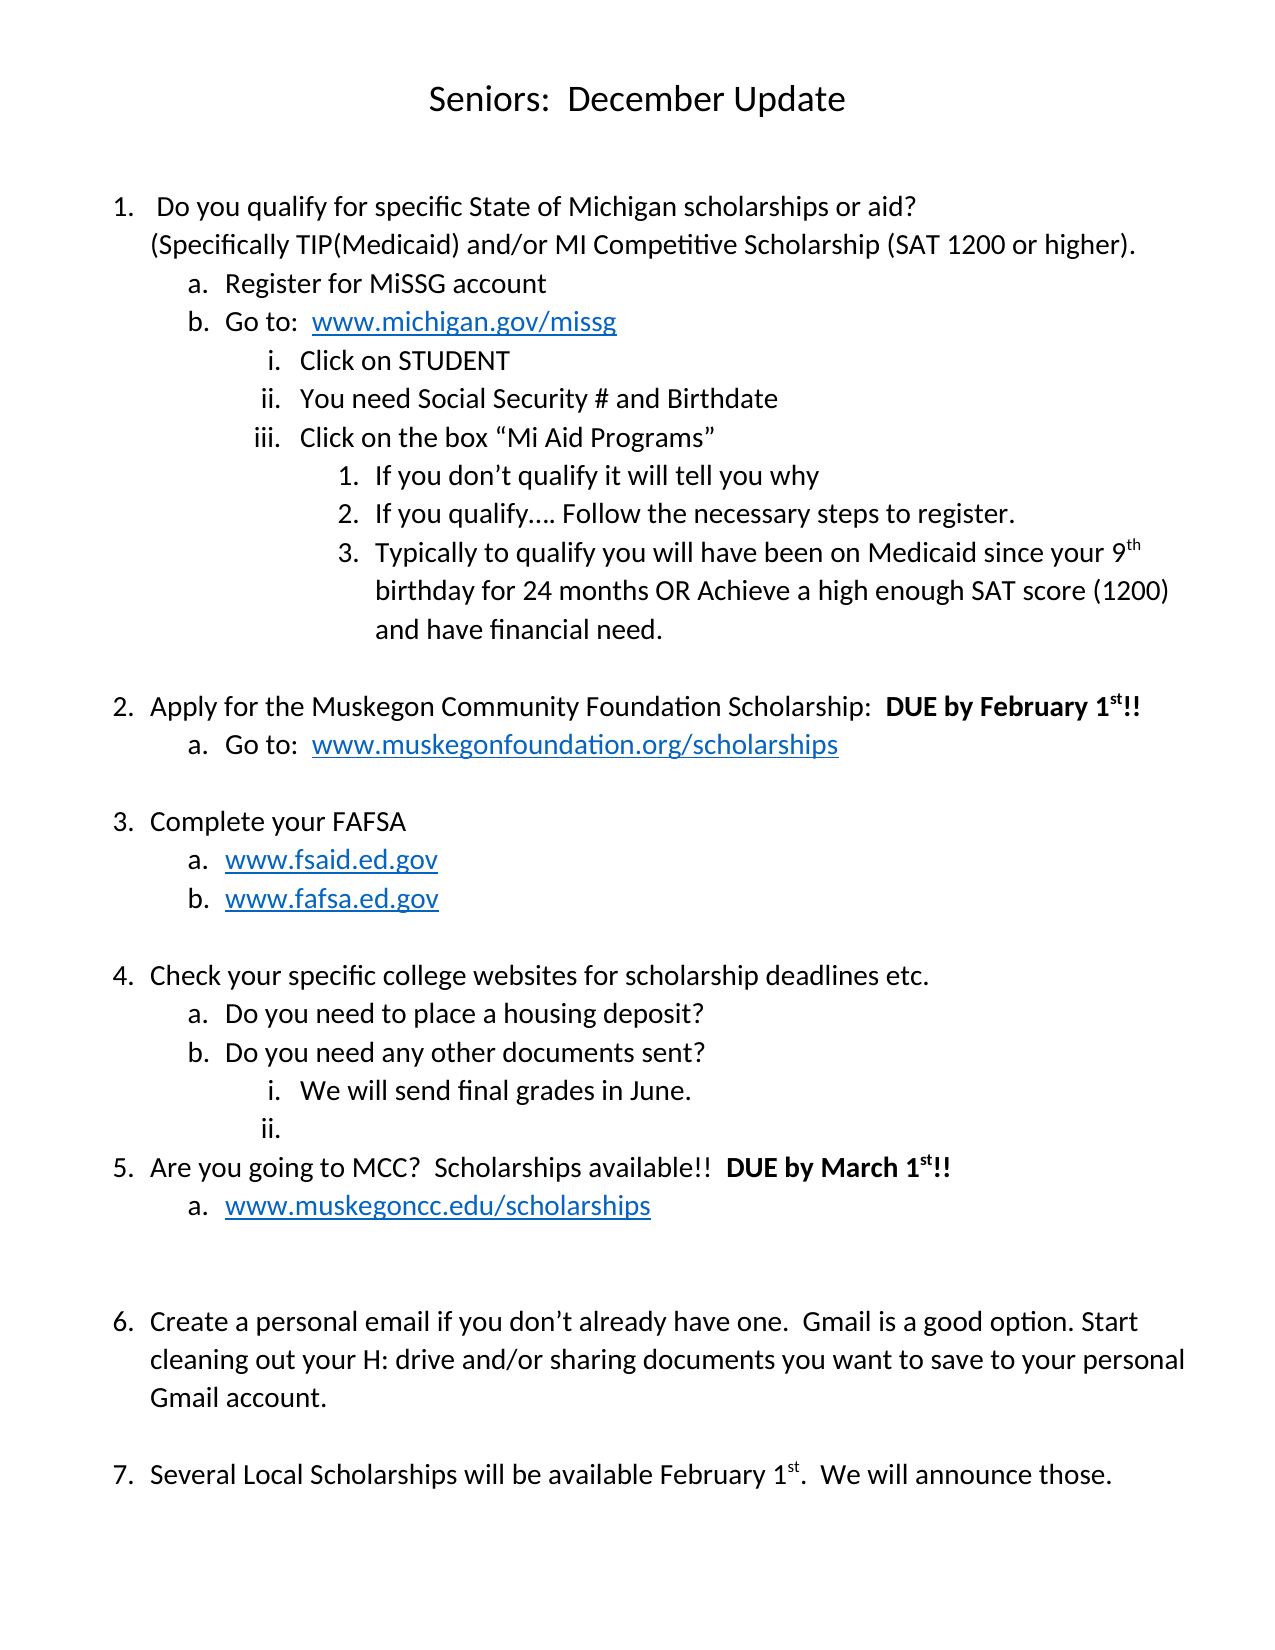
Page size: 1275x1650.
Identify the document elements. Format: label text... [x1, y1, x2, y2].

list Go to: www.muskegonfoundation.org/scholarships [187, 726, 1200, 762]
list Typically to qualify you will have been on Medicaid since your 9th birthday for 24 months OR Achieve a high enough SAT score (1200) and have financial need. [337, 534, 1200, 646]
list www.fsaid.ed.gov [187, 841, 1200, 877]
list Do you need any other documents sent? [187, 1034, 1200, 1069]
list Go to: www.michigan.gov/missg [187, 303, 1200, 339]
list If you don’t qualify it will tell you why [337, 457, 1200, 493]
list Several Local Scholarships will be available February 1st. We will announce those. [112, 1456, 1200, 1492]
list If you qualify…. Follow the necessary steps to register. [337, 496, 1200, 531]
list www.fafsa.ed.gov [187, 880, 1200, 916]
list Click on STUDENT [281, 342, 1200, 377]
list Register for MiSSG account [187, 265, 1200, 301]
list We will send final grades in June. [281, 1072, 1200, 1108]
list You need Social Security # and Birthdate [281, 380, 1200, 416]
list Are you going to MCC? Scholarships available!! DUE by March 1st!! [112, 1149, 1200, 1184]
list Create a personal email if you don’t already have one. Gmail is a good option. Start cleaning out your H: drive and/or sharing documents you want to save to your personal Gmail account. [112, 1303, 1200, 1415]
list Do you qualify for specific State of Michigan scholarships or aid? (Specifically TIP(Medicaid) and/or MI Competitive Scholarship (SAT 1200 or higher). [112, 188, 1200, 262]
text Seniors: December Update [75, 75, 1200, 121]
list Apply for the Muskegon Community Foundation Scholarship: DUE by February 1st!! [112, 688, 1200, 723]
list Check your specific college websites for scholarship deadlines etc. [112, 957, 1200, 992]
list Do you need to place a housing deposit? [187, 995, 1200, 1031]
list Complete your FAFSA [112, 803, 1200, 839]
list www.muskegoncc.edu/scholarships [187, 1187, 1200, 1223]
list Click on the box “Mi Aid Programs” [281, 419, 1200, 454]
